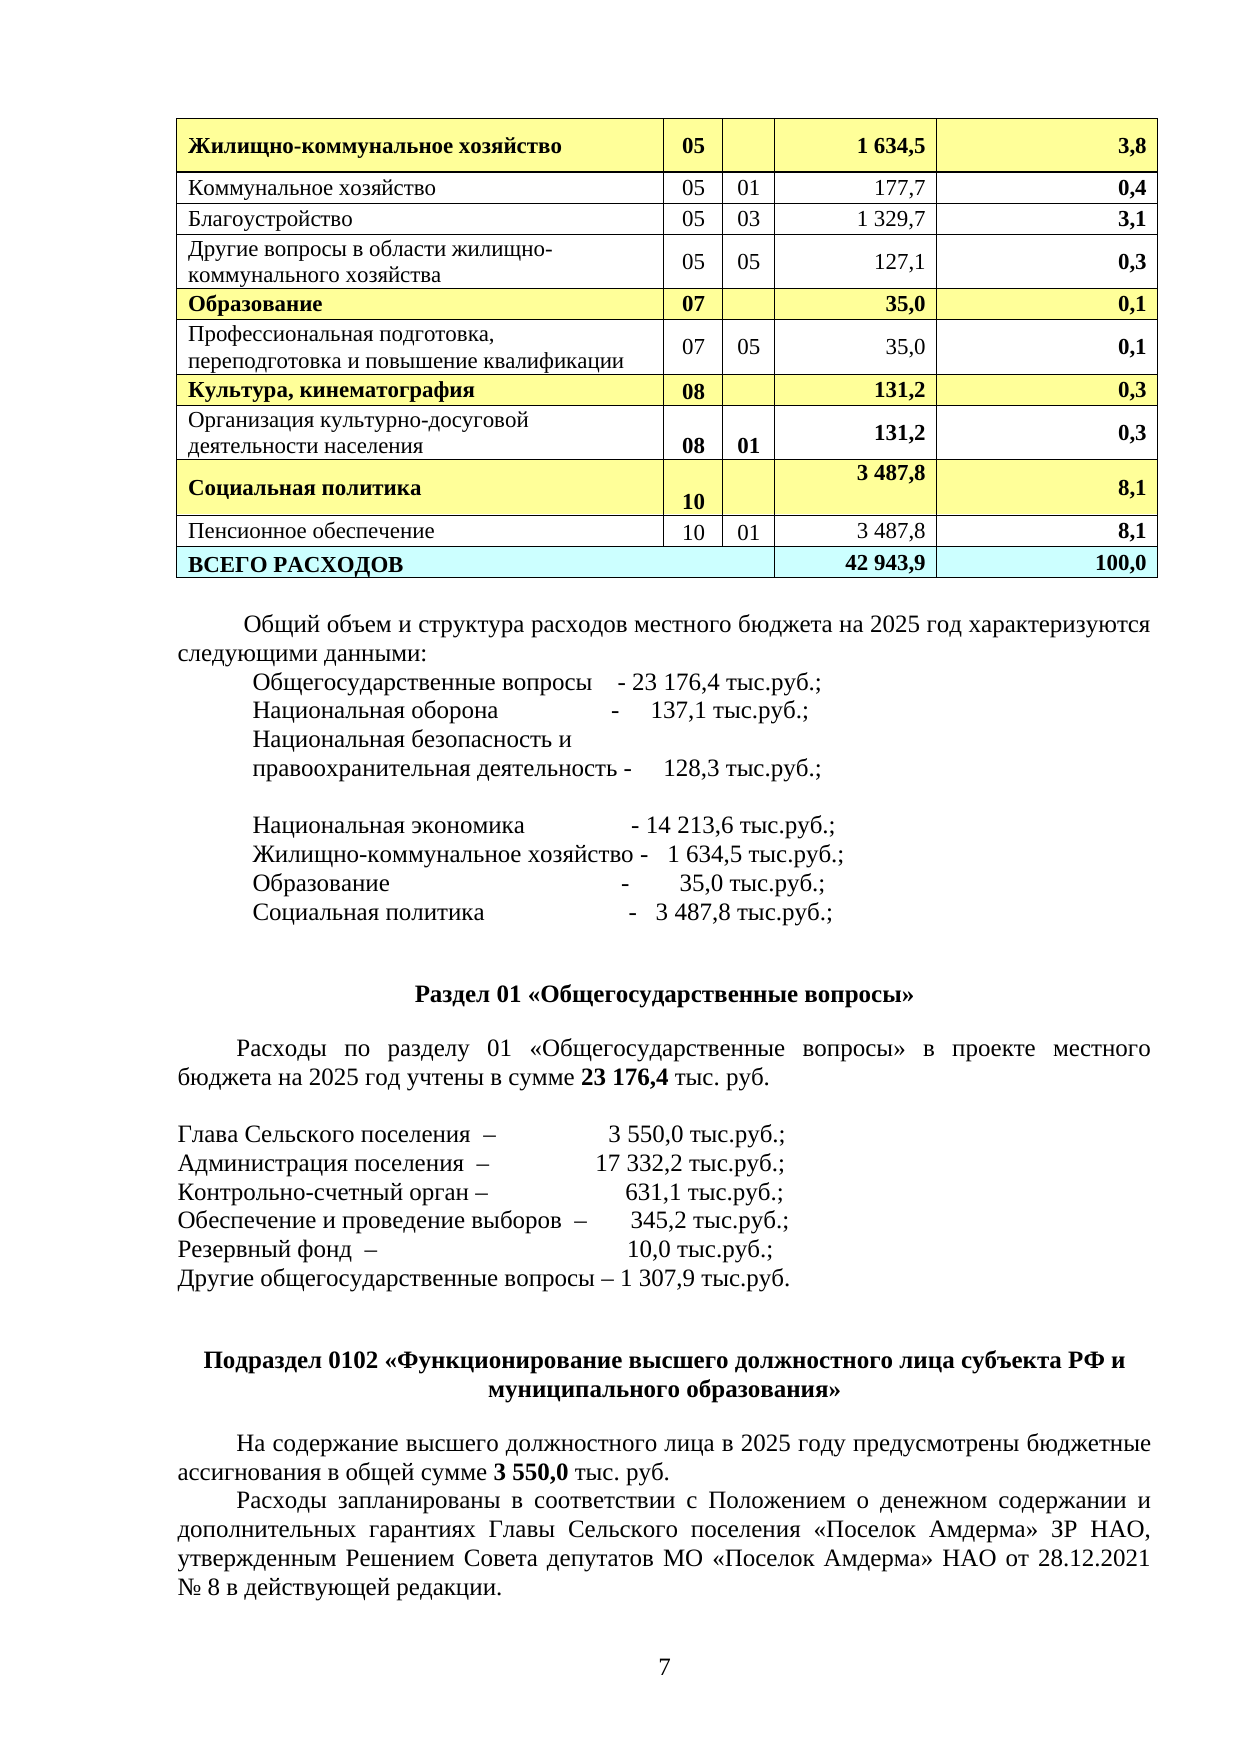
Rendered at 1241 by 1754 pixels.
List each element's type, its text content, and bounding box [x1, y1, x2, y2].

table_cell 1 329,7 [775, 204, 936, 234]
text правоохранительная деятельность - 128,3 тыс.руб.; [177, 753, 1152, 782]
text Резервный фонд – 10,0 тыс.руб.; [177, 1234, 1152, 1263]
text Жилищно-коммунальное хозяйство - 1 634,5 тыс.руб.; [177, 839, 1152, 868]
text Контрольно-счетный орган – 631,1 тыс.руб.; [177, 1177, 1152, 1206]
table_cell 35,0 [775, 289, 936, 319]
table_cell 05 [664, 204, 722, 234]
table_cell 05 [664, 235, 722, 288]
table_cell Культура, кинематография [177, 375, 663, 405]
text Расходы запланированы в соответствии с Положением о денежном содержании и дополнительных гарантиях Главы Сельского поселения «Поселок Амдерма» ЗР НАО, утвержденным Решением Совета депутатов МО «Поселок Амдерма» НАО от 28.12.2021 № 8 в действующей редакции. [177, 1486, 1152, 1601]
text Глава Сельского поселения – 3 550,0 тыс.руб.; [177, 1119, 1152, 1148]
table_cell 05 [723, 235, 774, 288]
table_cell Профессиональная подготовка, переподготовка и повышение квалификации [177, 320, 663, 373]
text Подраздел 0102 «Функционирование высшего должностного лица субъекта РФ и муниципального образования» [177, 1346, 1152, 1403]
table_cell 01 [723, 173, 774, 203]
table_cell 01 [723, 406, 774, 458]
table_cell Образование [177, 289, 663, 319]
text На содержание высшего должностного лица в 2025 году предусмотрены бюджетные ассигнования в общей сумме 3 550,0 тыс. руб. [177, 1428, 1152, 1486]
table_cell 3,1 [937, 204, 1157, 234]
text Общегосударственные вопросы - 23 176,4 тыс.руб.; [177, 667, 1152, 696]
table_cell ВСЕГО РАСХОДОВ [177, 547, 774, 577]
text Образование - 35,0 тыс.руб.; [177, 868, 1152, 897]
table_cell 131,2 [775, 406, 936, 458]
table_cell [723, 375, 774, 405]
table_cell 1 634,5 [775, 119, 936, 171]
table_cell 08 [664, 375, 722, 405]
table_cell 05 [664, 119, 722, 171]
table_cell 10 [664, 516, 722, 546]
text Администрация поселения – 17 332,2 тыс.руб.; [177, 1148, 1152, 1177]
table_cell 3,8 [937, 119, 1157, 171]
table_cell 0,3 [937, 406, 1157, 458]
table_cell Коммунальное хозяйство [177, 173, 663, 203]
table_cell 127,1 [775, 235, 936, 288]
table_cell 03 [723, 204, 774, 234]
table_cell 0,3 [937, 375, 1157, 405]
table_cell Благоустройство [177, 204, 663, 234]
table_cell 8,1 [937, 516, 1157, 546]
table_cell 08 [664, 406, 722, 458]
table_cell 0,4 [937, 173, 1157, 203]
table_cell 35,0 [775, 320, 936, 373]
text Национальная экономика - 14 213,6 тыс.руб.; [177, 811, 1152, 839]
text Социальная политика - 3 487,8 тыс.руб.; [177, 897, 1152, 926]
table_cell Организация культурно-досуговой деятельности населения [177, 406, 663, 458]
text Национальная оборона - 137,1 тыс.руб.; [177, 696, 1152, 724]
table_cell 100,0 [937, 547, 1157, 577]
text Обеспечение и проведение выборов – 345,2 тыс.руб.; [177, 1206, 1152, 1234]
table_cell 8,1 [937, 460, 1157, 514]
table_cell Пенсионное обеспечение [177, 516, 663, 546]
table_cell 05 [664, 173, 722, 203]
table_cell 0,1 [937, 289, 1157, 319]
table_cell [723, 289, 774, 319]
table_cell 177,7 [775, 173, 936, 203]
table_cell 3 487,8 [775, 516, 936, 546]
table_cell 3 487,8 [775, 460, 936, 514]
table_cell 0,3 [937, 235, 1157, 288]
table_cell 10 [664, 460, 722, 514]
text Другие общегосударственные вопросы – 1 307,9 тыс.руб. [177, 1263, 1152, 1292]
table_cell Другие вопросы в области жилищно-коммунального хозяйства [177, 235, 663, 288]
table_cell Социальная политика [177, 460, 663, 514]
table_cell 07 [664, 289, 722, 319]
table_cell [723, 460, 774, 514]
table_cell 0,1 [937, 320, 1157, 373]
table_cell Жилищно-коммунальное хозяйство [177, 119, 663, 171]
table_cell 01 [723, 516, 774, 546]
table_cell 07 [664, 320, 722, 373]
text Общий объем и структура расходов местного бюджета на 2025 год характеризуются следующими данными: [177, 609, 1152, 667]
text Национальная безопасность и [177, 724, 1152, 753]
table_cell 05 [723, 320, 774, 373]
table_cell 42 943,9 [775, 547, 936, 577]
table_cell [723, 119, 774, 171]
text Раздел 01 «Общегосударственные вопросы» [177, 979, 1152, 1008]
text Расходы по разделу 01 «Общегосударственные вопросы» в проекте местного бюджета на 2025 год учтены в сумме 23 176,4 тыс. руб. [177, 1033, 1152, 1091]
table_cell 131,2 [775, 375, 936, 405]
